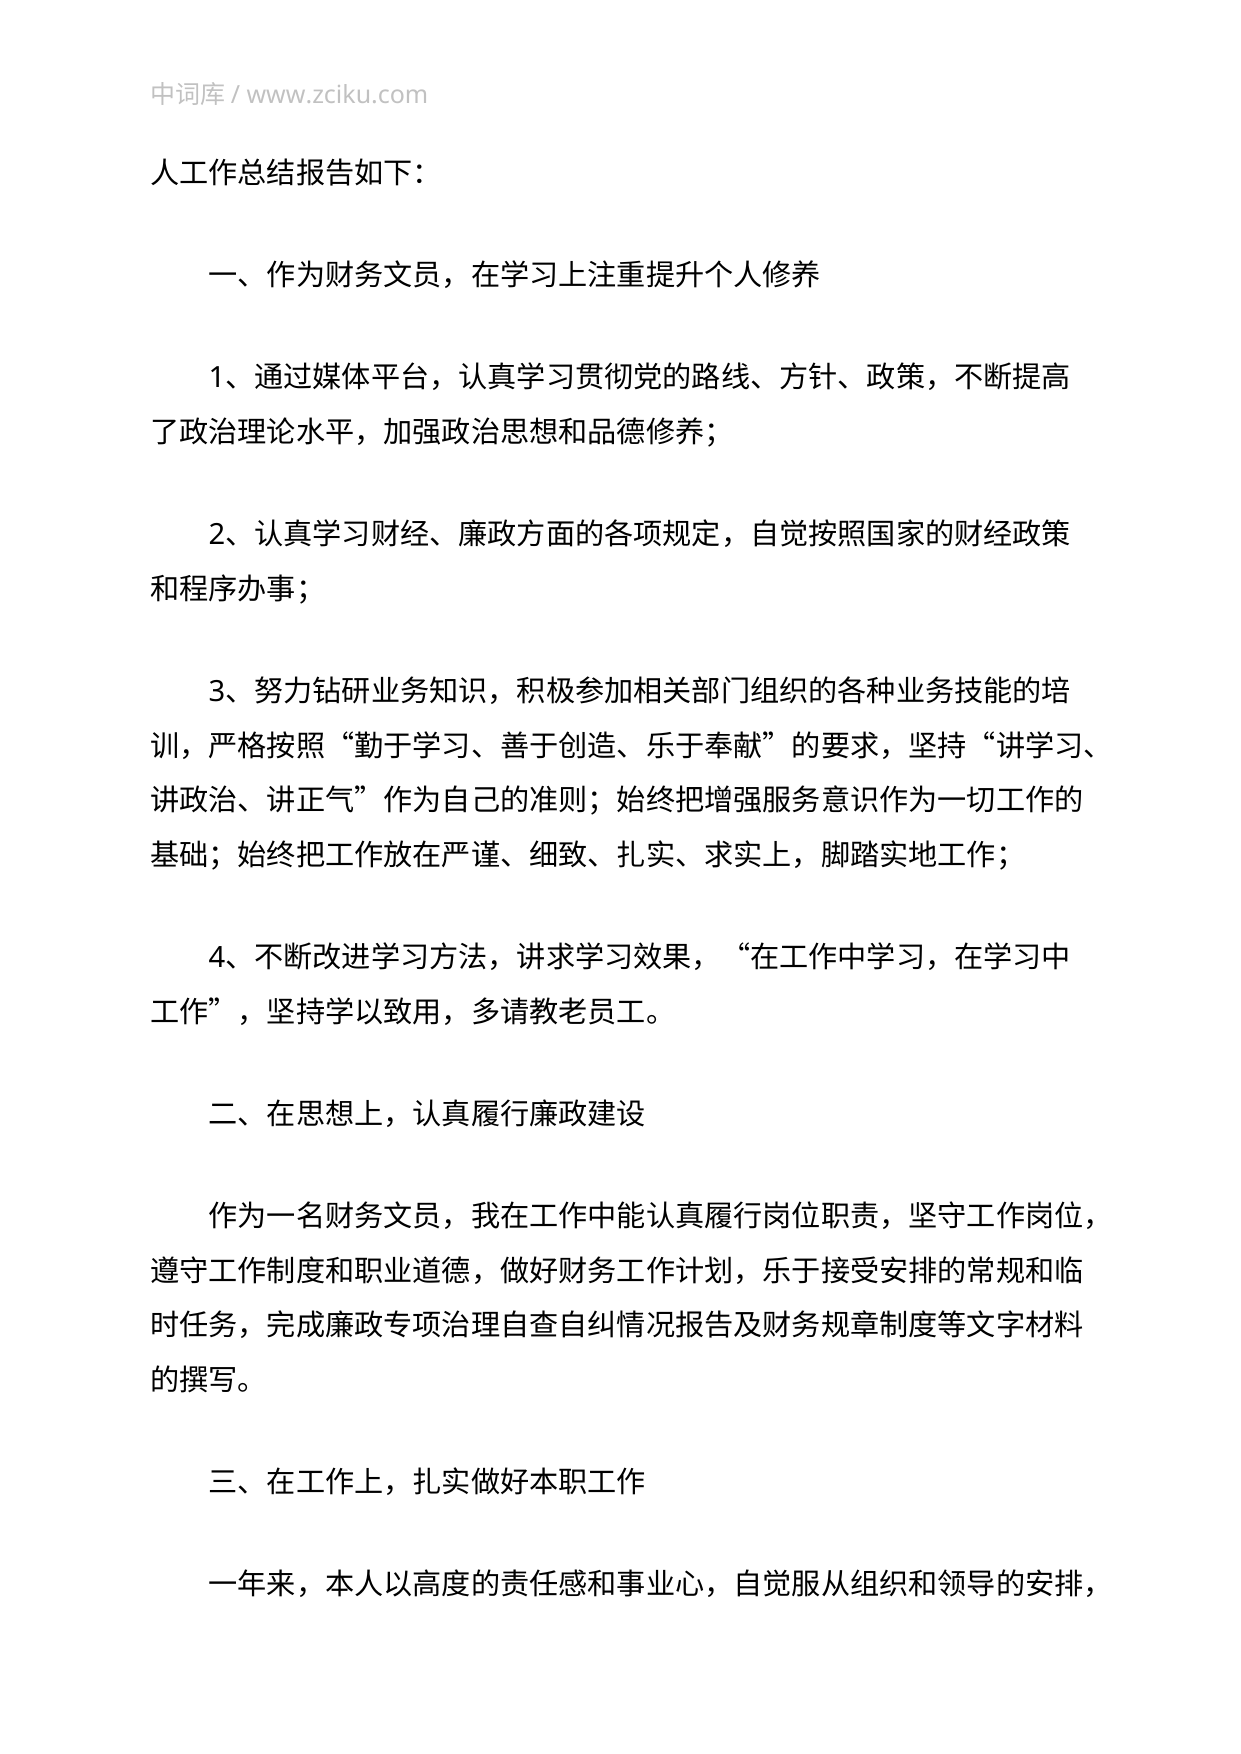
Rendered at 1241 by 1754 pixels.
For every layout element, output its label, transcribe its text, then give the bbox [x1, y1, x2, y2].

text 3、努力钻研业务知识，积极参加相关部门组织的各种业务技能的培训，严格按照“勤于学习、善于创造、乐于奉献”的要求，坚持“讲学习、讲政治、讲正气”作为自己的准则；始终把增强服务意识作为一切工作的基础；始终把工作放在严谨、细致、扎实、求实上，脚踏实地工作； [150, 667, 1090, 874]
text 4、不断改进学习方法，讲求学习效果，“在工作中学习，在学习中工作”，坚持学以致用，多请教老员工。 [150, 934, 1090, 1031]
text 2、认真学习财经、廉政方面的各项规定，自觉按照国家的财经政策和程序办事； [150, 510, 1090, 608]
text 二、在思想上，认真履行廉政建设 [150, 1090, 1090, 1133]
text 作为一名财务文员，我在工作中能认真履行岗位职责，坚守工作岗位，遵守工作制度和职业道德，做好财务工作计划，乐于接受安排的常规和临时任务，完成廉政专项治理自查自纠情况报告及财务规章制度等文字材料的撰写。 [150, 1192, 1090, 1399]
text 1、通过媒体平台，认真学习贯彻党的路线、方针、政策，不断提高了政治理论水平，加强政治思想和品德修养； [150, 353, 1090, 451]
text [150, 1560, 1090, 1603]
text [150, 150, 1090, 192]
text 一、作为财务文员，在学习上注重提升个人修养 [150, 252, 1090, 294]
text 三、在工作上，扎实做好本职工作 [150, 1459, 1090, 1501]
